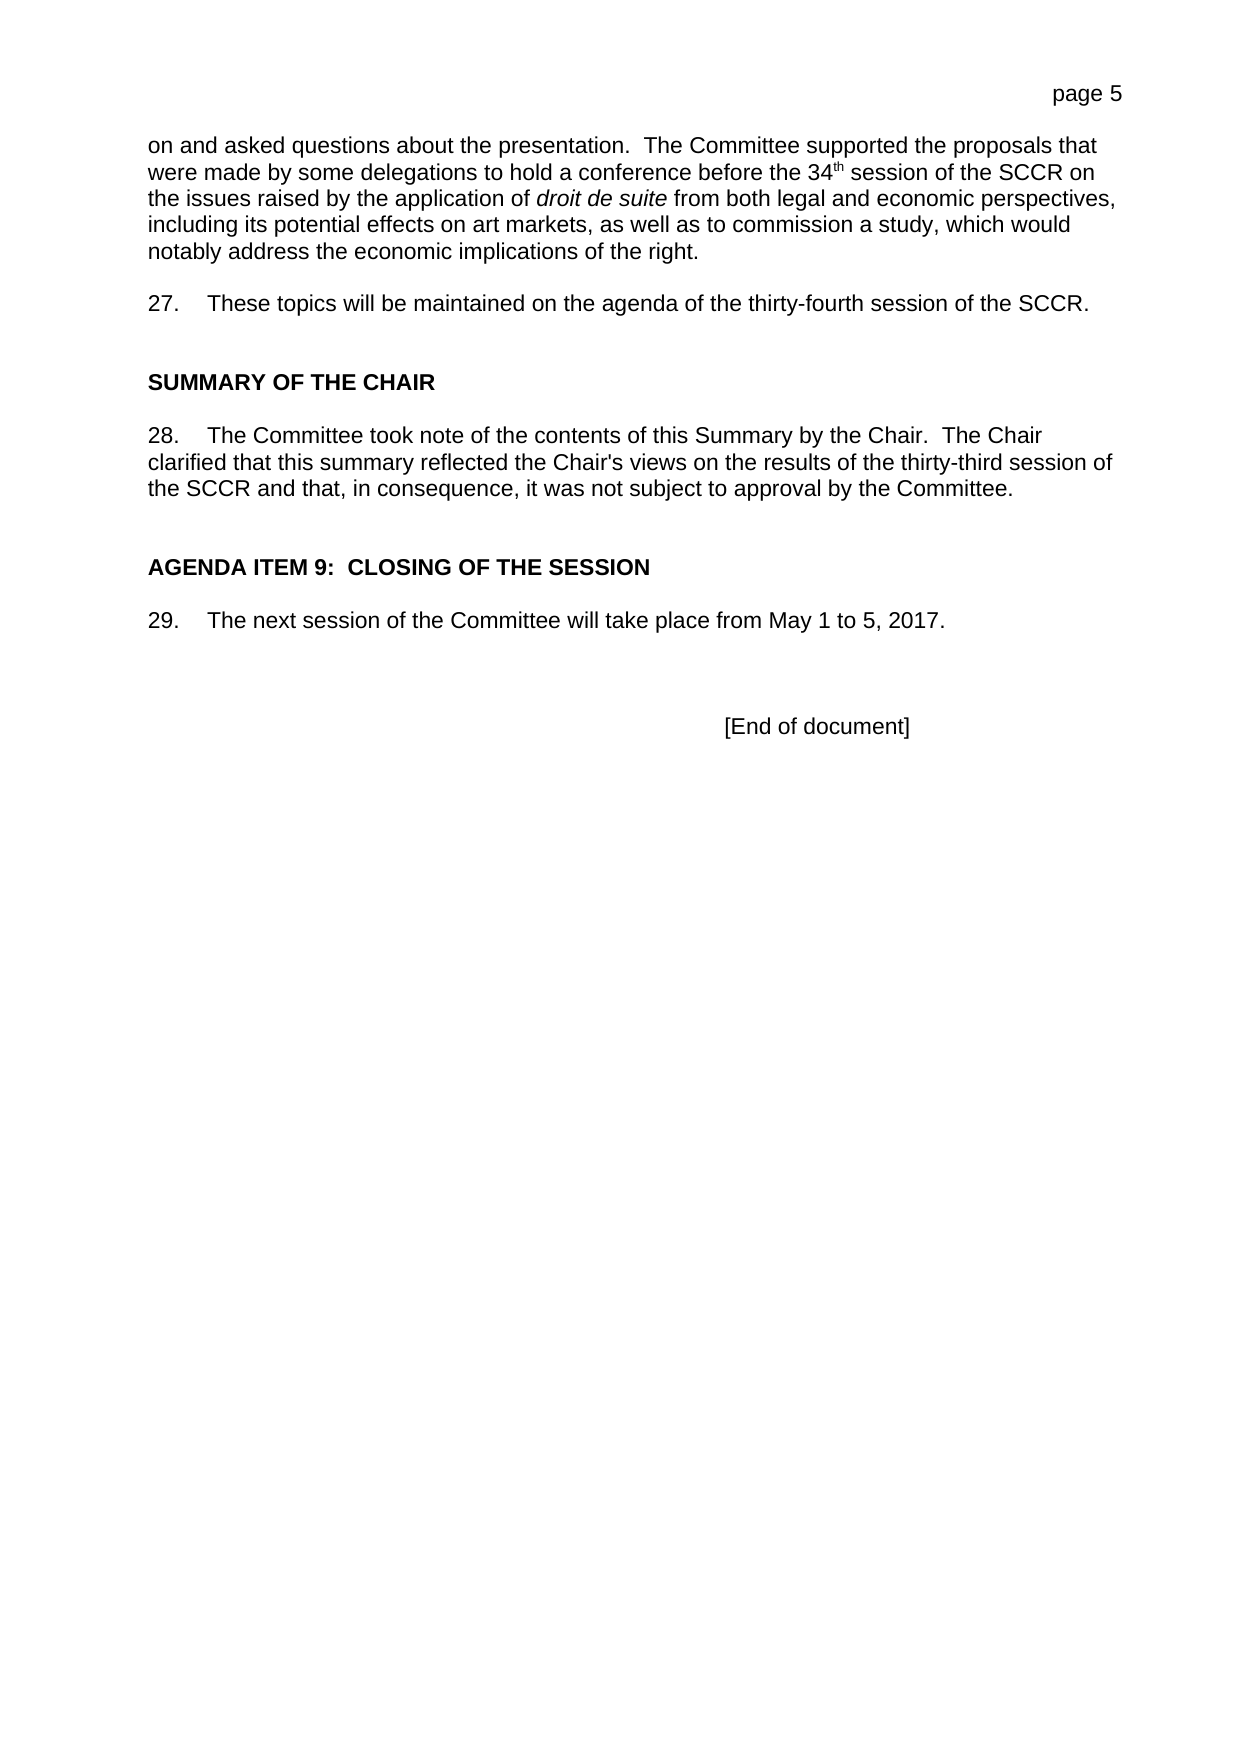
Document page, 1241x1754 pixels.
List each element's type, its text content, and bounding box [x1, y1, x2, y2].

text SUMMARY OF THE CHAIR [148, 369, 1122, 396]
text 29. The next session of the Committee will take place from May 1 to 5, 2017. [148, 607, 1122, 633]
text [End of document] [724, 712, 1122, 739]
text AGENDA ITEM 9: CLOSING of the session [148, 554, 1122, 580]
text 27. These topics will be maintained on the agenda of the thirty-fourth session of the SCCR. [148, 290, 1122, 317]
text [148, 132, 1122, 264]
text 28. The Committee took note of the contents of this Summary by the Chair. The Chair clarified that this summary reflected the Chair's views on the results of the thirty-third session of the SCCR and that, in consequence, it was not subject to approval by the Committee. [148, 422, 1122, 501]
